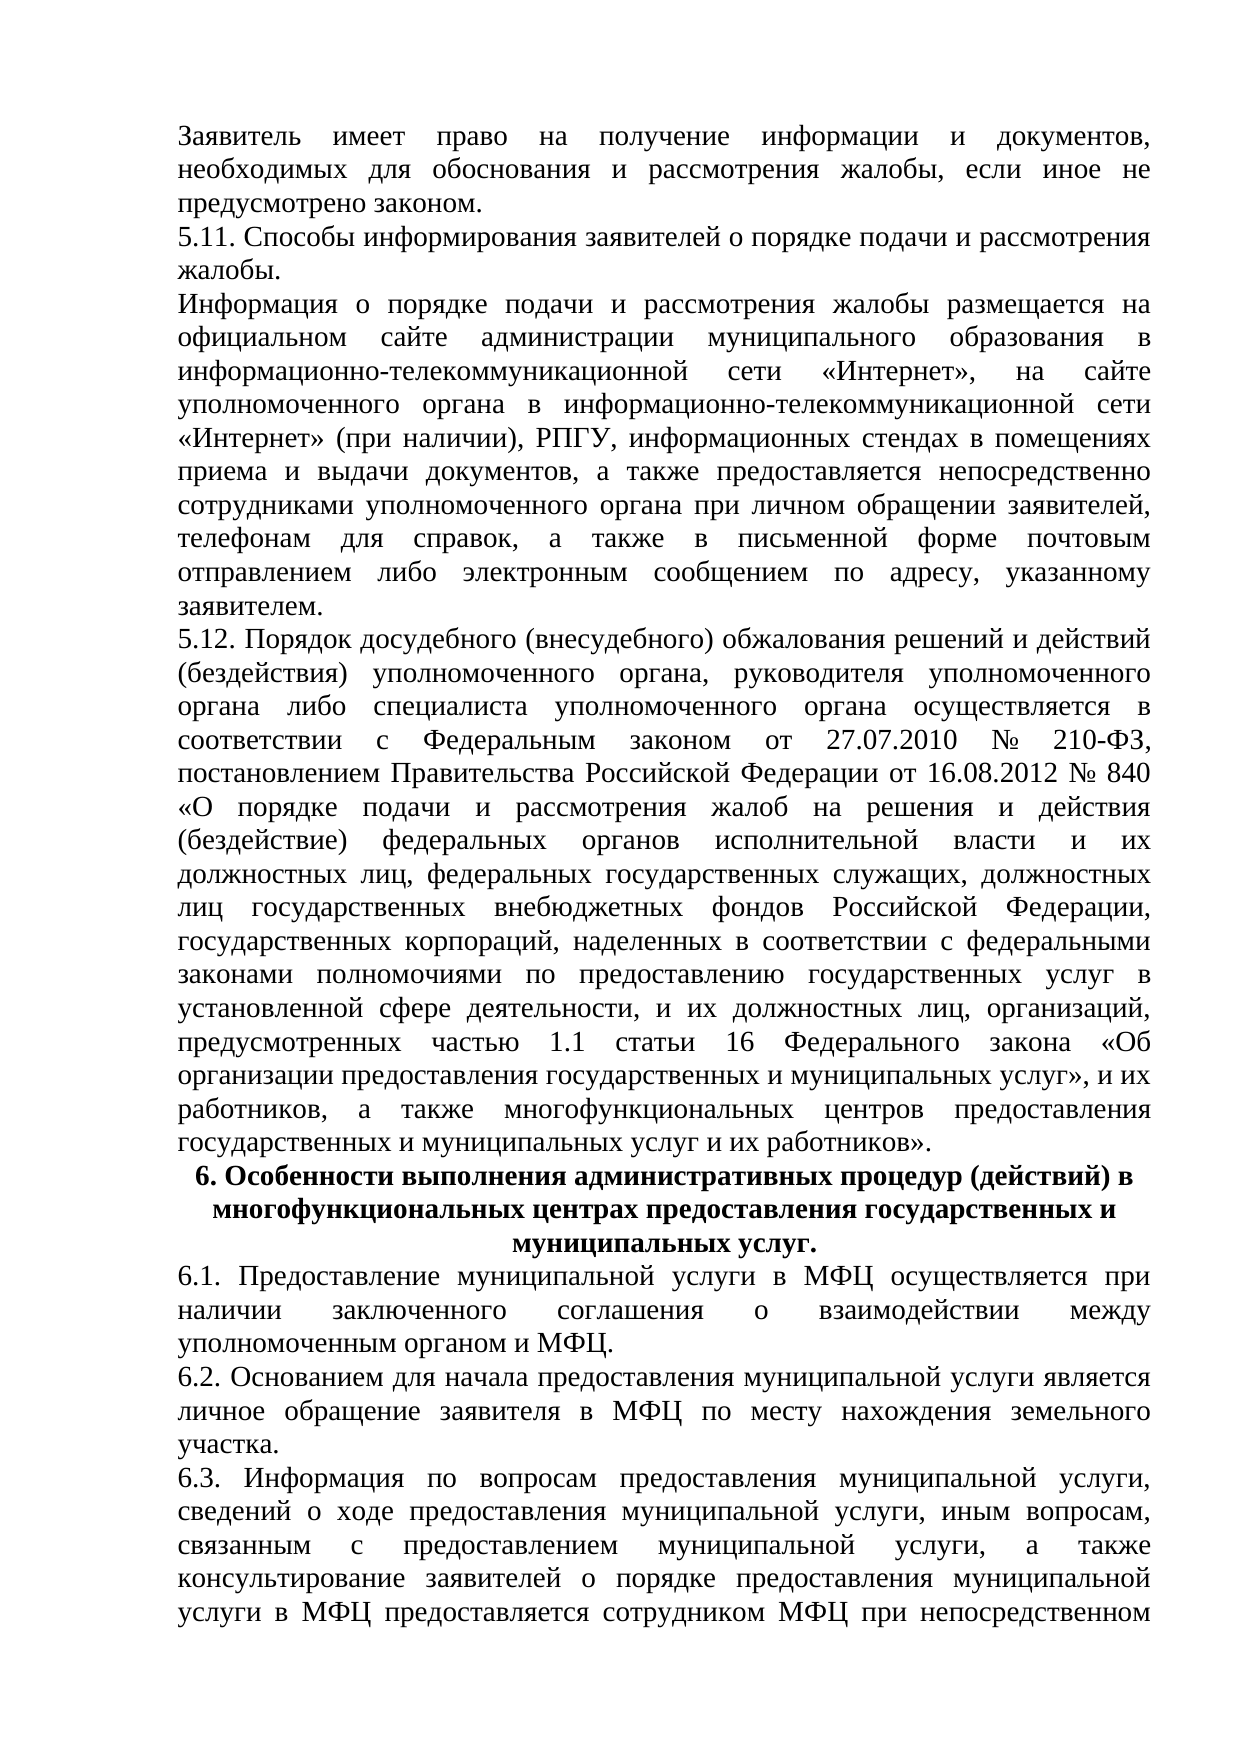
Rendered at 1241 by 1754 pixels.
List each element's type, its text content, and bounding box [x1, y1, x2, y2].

text 6. Особенности выполнения административных процедур (действий) в многофункциональных центрах предоставления государственных и муниципальных услуг. [177, 1158, 1152, 1258]
text 6.2. Основанием для начала предоставления муниципальной услуги является личное обращение заявителя в МФЦ по месту нахождения земельного участка. [177, 1359, 1152, 1460]
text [177, 1460, 1152, 1627]
text Информация о порядке подачи и рассмотрения жалобы размещается на официальном сайте администрации муниципального образования в информационно-телекоммуникационной сети «Интернет», на сайте уполномоченного органа в информационно-телекоммуникационной сети «Интернет» (при наличии), РПГУ, информационных стендах в помещениях приема и выдачи документов, а также предоставляется непосредственно сотрудниками уполномоченного органа при личном обращении заявителей, телефонам для справок, а также в письменной форме почтовым отправлением либо электронным сообщением по адресу, указанному заявителем. [177, 286, 1152, 621]
text Заявитель имеет право на получение информации и документов, необходимых для обоснования и рассмотрения жалобы, если иное не предусмотрено законом. [177, 118, 1152, 219]
text 6.1. Предоставление муниципальной услуги в МФЦ осуществляется при наличии заключенного соглашения о взаимодействии между уполномоченным органом и МФЦ. [177, 1258, 1152, 1359]
text 5.11. Способы информирования заявителей о порядке подачи и рассмотрения жалобы. [177, 219, 1152, 286]
text 5.12. Порядок досудебного (внесудебного) обжалования решений и действий (бездействия) уполномоченного органа, руководителя уполномоченного органа либо специалиста уполномоченного органа осуществляется в соответствии с Федеральным законом от 27.07.2010 № 210-ФЗ, постановлением Правительства Российской Федерации от 16.08.2012 № 840 «О порядке подачи и рассмотрения жалоб на решения и действия (бездействие) федеральных органов исполнительной власти и их должностных лиц, федеральных государственных служащих, должностных лиц государственных внебюджетных фондов Российской Федерации, государственных корпораций, наделенных в соответствии с федеральными законами полномочиями по предоставлению государственных услуг в установленной сфере деятельности, и их должностных лиц, организаций, предусмотренных частью 1.1 статьи 16 Федерального закона «Об организации предоставления государственных и муниципальных услуг», и их работников, а также многофункциональных центров предоставления государственных и муниципальных услуг и их работников». [177, 621, 1152, 1158]
